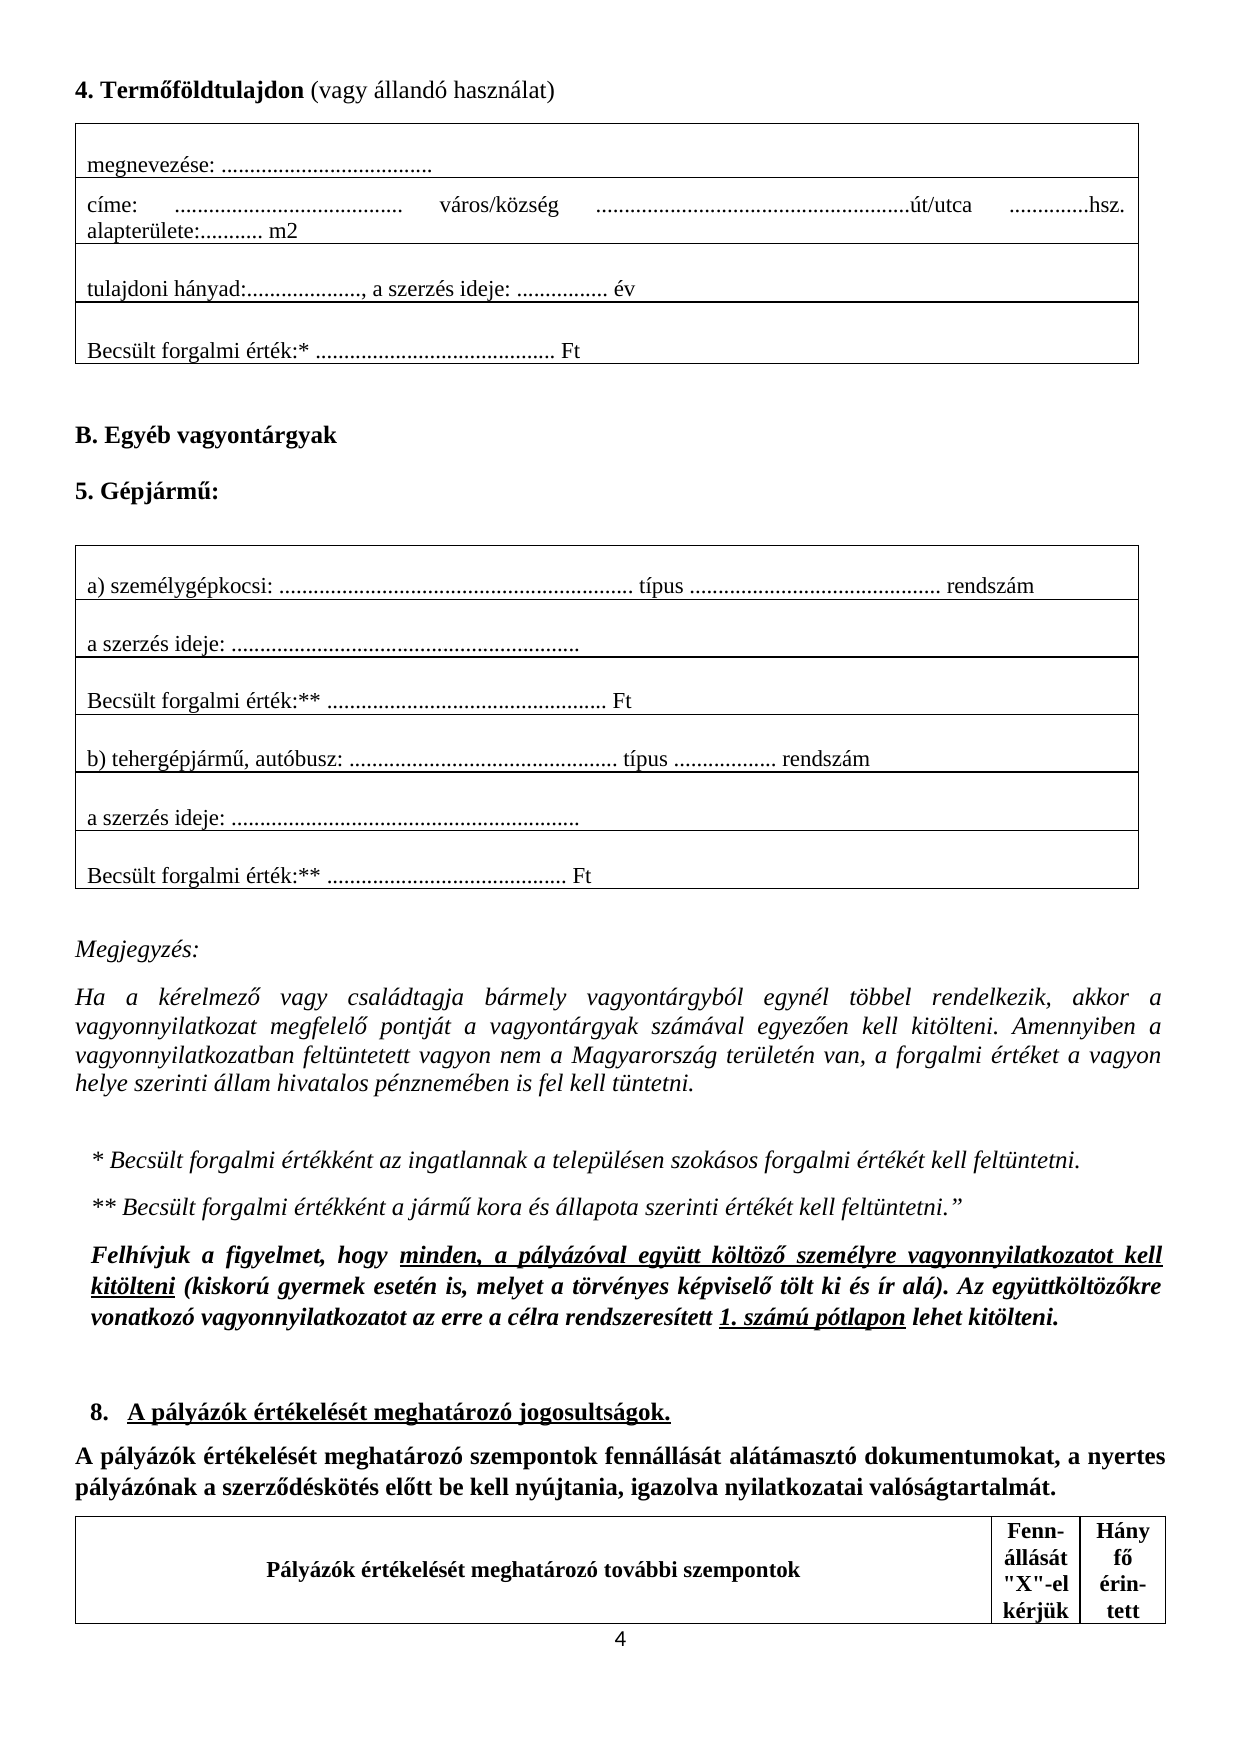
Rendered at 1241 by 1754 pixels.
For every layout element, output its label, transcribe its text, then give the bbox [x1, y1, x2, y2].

table_cell Becsült forgalmi érték:* .......................................... Ft [76, 303, 1138, 363]
table_header a) személygépkocsi: .............................................................. típus ............................................ rendszám [76, 546, 1138, 599]
text B. Egyéb vagyontárgyak [75, 420, 1165, 449]
table_header * Becsült forgalmi értékként az ingatlannak a településen szokásos forgalmi értékét kell feltüntetni. [91, 1097, 1165, 1192]
text Megjegyzés: [75, 934, 1165, 963]
table_header megnevezése: ..................................... [76, 124, 1138, 177]
table_cell címe: ........................................ város/község .......................................................út/utca ..............hsz. alapterülete:........... m2 [76, 178, 1138, 243]
table_cell Becsült forgalmi érték:** ................................................. Ft [76, 658, 1138, 713]
table_header Hány fő érin-tett [1081, 1517, 1165, 1623]
table_cell b) tehergépjármű, autóbusz: ............................................... típus .................. rendszám [76, 715, 1138, 771]
table_cell a szerzés ideje: ............................................................. [76, 600, 1138, 656]
table_cell tulajdoni hányad:...................., a szerzés ideje: ................ év [76, 244, 1138, 301]
text Ha a kérelmező vagy családtagja bármely vagyontárgyból egynél többel rendelkezik, akkor a vagyonnyilatkozat megfelelő pontját a vagyontárgyak számával egyezően kell kitölteni. Amennyiben a vagyonnyilatkozatban feltüntetett vagyon nem a Magyarország területén van, a forgalmi értéket a vagyon helye szerinti állam hivatalos pénznemében is fel kell tüntetni. [75, 982, 1165, 1097]
text 5. Gépjármű: [75, 476, 1165, 505]
text 4. Termőföldtulajdon (vagy állandó használat) [75, 75, 1165, 104]
table_cell a szerzés ideje: ............................................................. [76, 773, 1138, 830]
text A pályázók értékelését meghatározó szempontok fennállását alátámasztó dokumentumokat, a nyertes pályázónak a szerződéskötés előtt be kell nyújtania, igazolva nyilatkozatai valóságtartalmát. [75, 1441, 1165, 1501]
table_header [76, 1517, 991, 1623]
table_cell Becsült forgalmi érték:** .......................................... Ft [76, 831, 1138, 888]
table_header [992, 1517, 1079, 1623]
list A pályázók értékelését meghatározó jogosultságok. [90, 1397, 1165, 1426]
table_cell ** Becsült forgalmi értékként a jármű kora és állapota szerinti értékét kell feltüntetni.” Felhívjuk a figyelmet, hogy minden, a pályázóval együtt költöző személyre vagyonnyilatkozatot kell kitölteni (kiskorú gyermek esetén is, melyet a törvényes képviselő tölt ki és ír alá). Az együttköltözőkre vonatkozó vagyonnyilatkozatot az erre a célra rendszeresített 1. számú pótlapon lehet kitölteni. [91, 1193, 1165, 1350]
